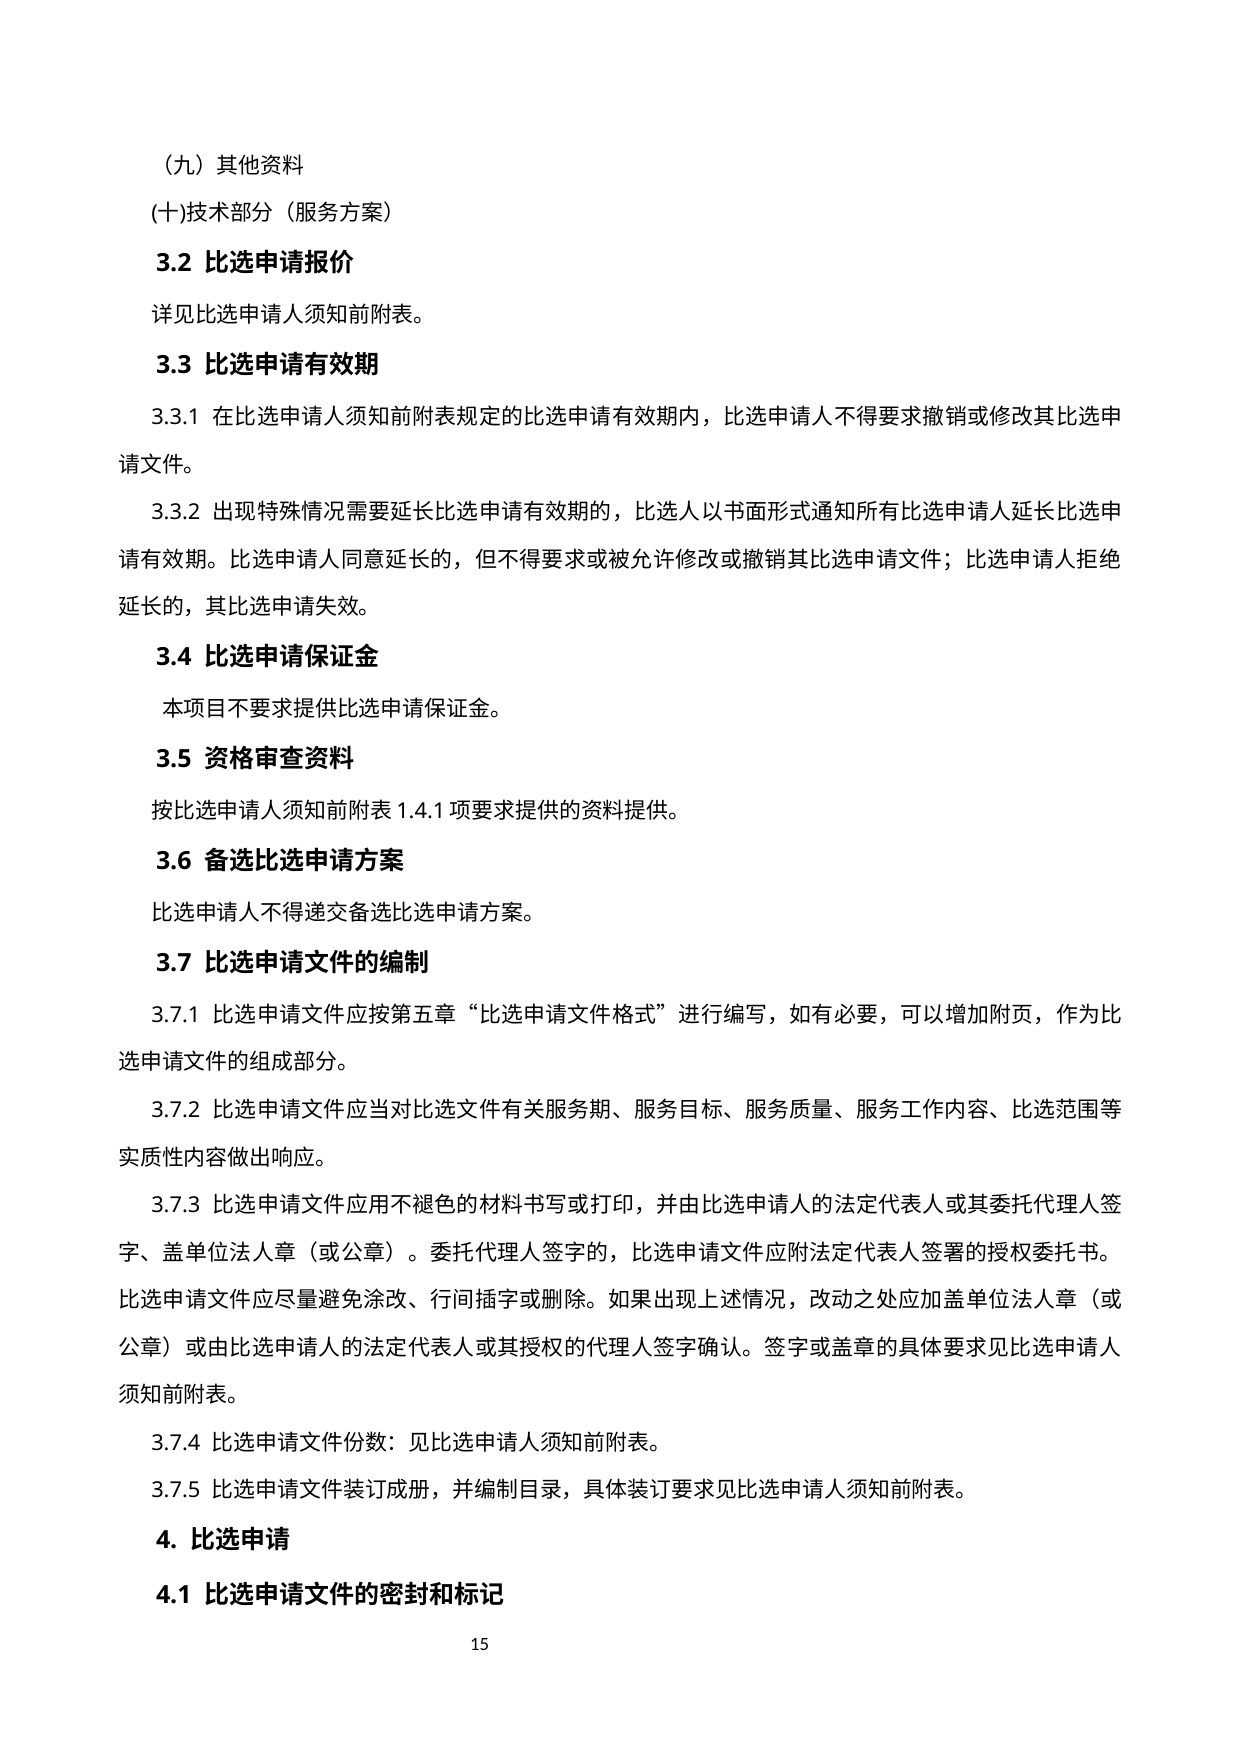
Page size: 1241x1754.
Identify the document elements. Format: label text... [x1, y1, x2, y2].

text 3.3.1 在比选申请人须知前附表规定的比选申请有效期内，比选申请人不得要求撤销或修改其比选申请文件。 [118, 399, 1122, 478]
text 3.7.3 比选申请文件应用不褪色的材料书写或打印，并由比选申请人的法定代表人或其委托代理人签字、盖单位法人章（或公章）。委托代理人签字的，比选申请文件应附法定代表人签署的授权委托书。比选申请文件应尽量避免涂改、行间插字或删除。如果出现上述情况，改动之处应加盖单位法人章（或公章）或由比选申请人的法定代表人或其授权的代理人签字确认。签字或盖章的具体要求见比选申请人须知前附表。 [118, 1187, 1122, 1409]
text 4. 比选申请 [118, 1520, 1122, 1556]
text 3.3 比选申请有效期 [118, 344, 1122, 381]
text 3.4 比选申请保证金 [118, 637, 1122, 673]
text 详见比选申请人须知前附表。 [118, 297, 1122, 329]
text 3.7.1 比选申请文件应按第五章“比选申请文件格式”进行编写，如有必要，可以增加附页，作为比选申请文件的组成部分。 [118, 997, 1122, 1076]
text 3.7.4 比选申请文件份数：见比选申请人须知前附表。 [118, 1424, 1122, 1456]
text 3.6 备选比选申请方案 [118, 841, 1122, 877]
text 本项目不要求提供比选申请保证金。 [118, 691, 1122, 723]
text （九）其他资料 [118, 148, 1122, 179]
text 按比选申请人须知前附表1.4.1项要求提供的资料提供。 [118, 793, 1122, 825]
text 3.7.2 比选申请文件应当对比选文件有关服务期、服务目标、服务质量、服务工作内容、比选范围等实质性内容做出响应。 [118, 1092, 1122, 1171]
text (十)技术部分（服务方案） [118, 195, 1122, 227]
text 4.1 比选申请文件的密封和标记 [118, 1574, 1122, 1610]
text 比选申请人不得递交备选比选申请方案。 [118, 895, 1122, 927]
text 3.3.2 出现特殊情况需要延长比选申请有效期的，比选人以书面形式通知所有比选申请人延长比选申请有效期。比选申请人同意延长的，但不得要求或被允许修改或撤销其比选申请文件；比选申请人拒绝延长的，其比选申请失效。 [118, 494, 1122, 621]
text 3.5 资格审查资料 [118, 738, 1122, 775]
text 3.7 比选申请文件的编制 [118, 942, 1122, 979]
text 3.2 比选申请报价 [118, 243, 1122, 279]
text 3.7.5 比选申请文件装订成册，并编制目录，具体装订要求见比选申请人须知前附表。 [118, 1472, 1122, 1504]
